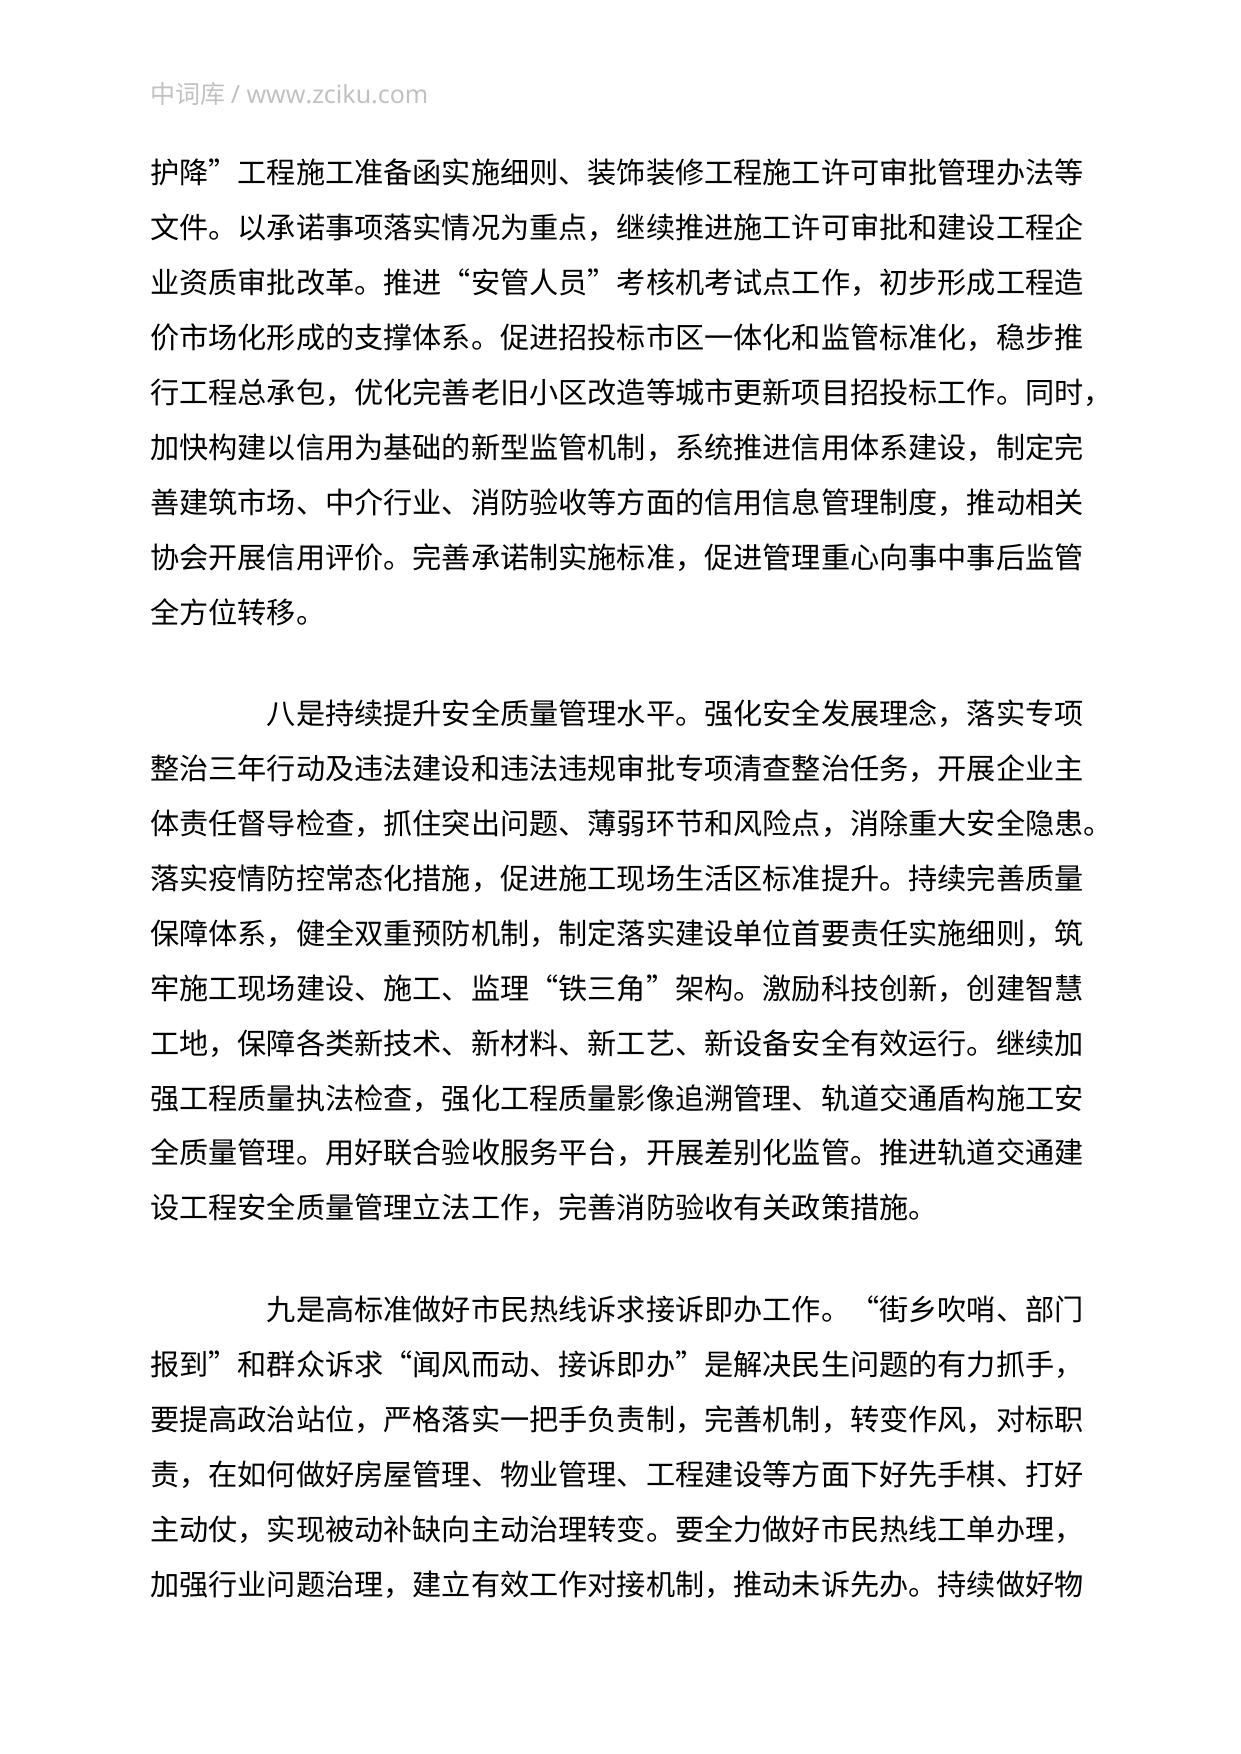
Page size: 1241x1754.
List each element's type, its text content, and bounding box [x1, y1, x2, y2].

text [150, 150, 1090, 631]
text 八是持续提升安全质量管理水平。强化安全发展理念，落实专项整治三年行动及违法建设和违法违规审批专项清查整治任务，开展企业主体责任督导检查，抓住突出问题、薄弱环节和风险点，消除重大安全隐患。落实疫情防控常态化措施，促进施工现场生活区标准提升。持续完善质量保障体系，健全双重预防机制，制定落实建设单位首要责任实施细则，筑牢施工现场建设、施工、监理“铁三角”架构。激励科技创新，创建智慧工地，保障各类新技术、新材料、新工艺、新设备安全有效运行。继续加强工程质量执法检查，强化工程质量影像追溯管理、轨道交通盾构施工安全质量管理。用好联合验收服务平台，开展差别化监管。推进轨道交通建设工程安全质量管理立法工作，完善消防验收有关政策措施。 [150, 691, 1090, 1227]
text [150, 1287, 1090, 1603]
